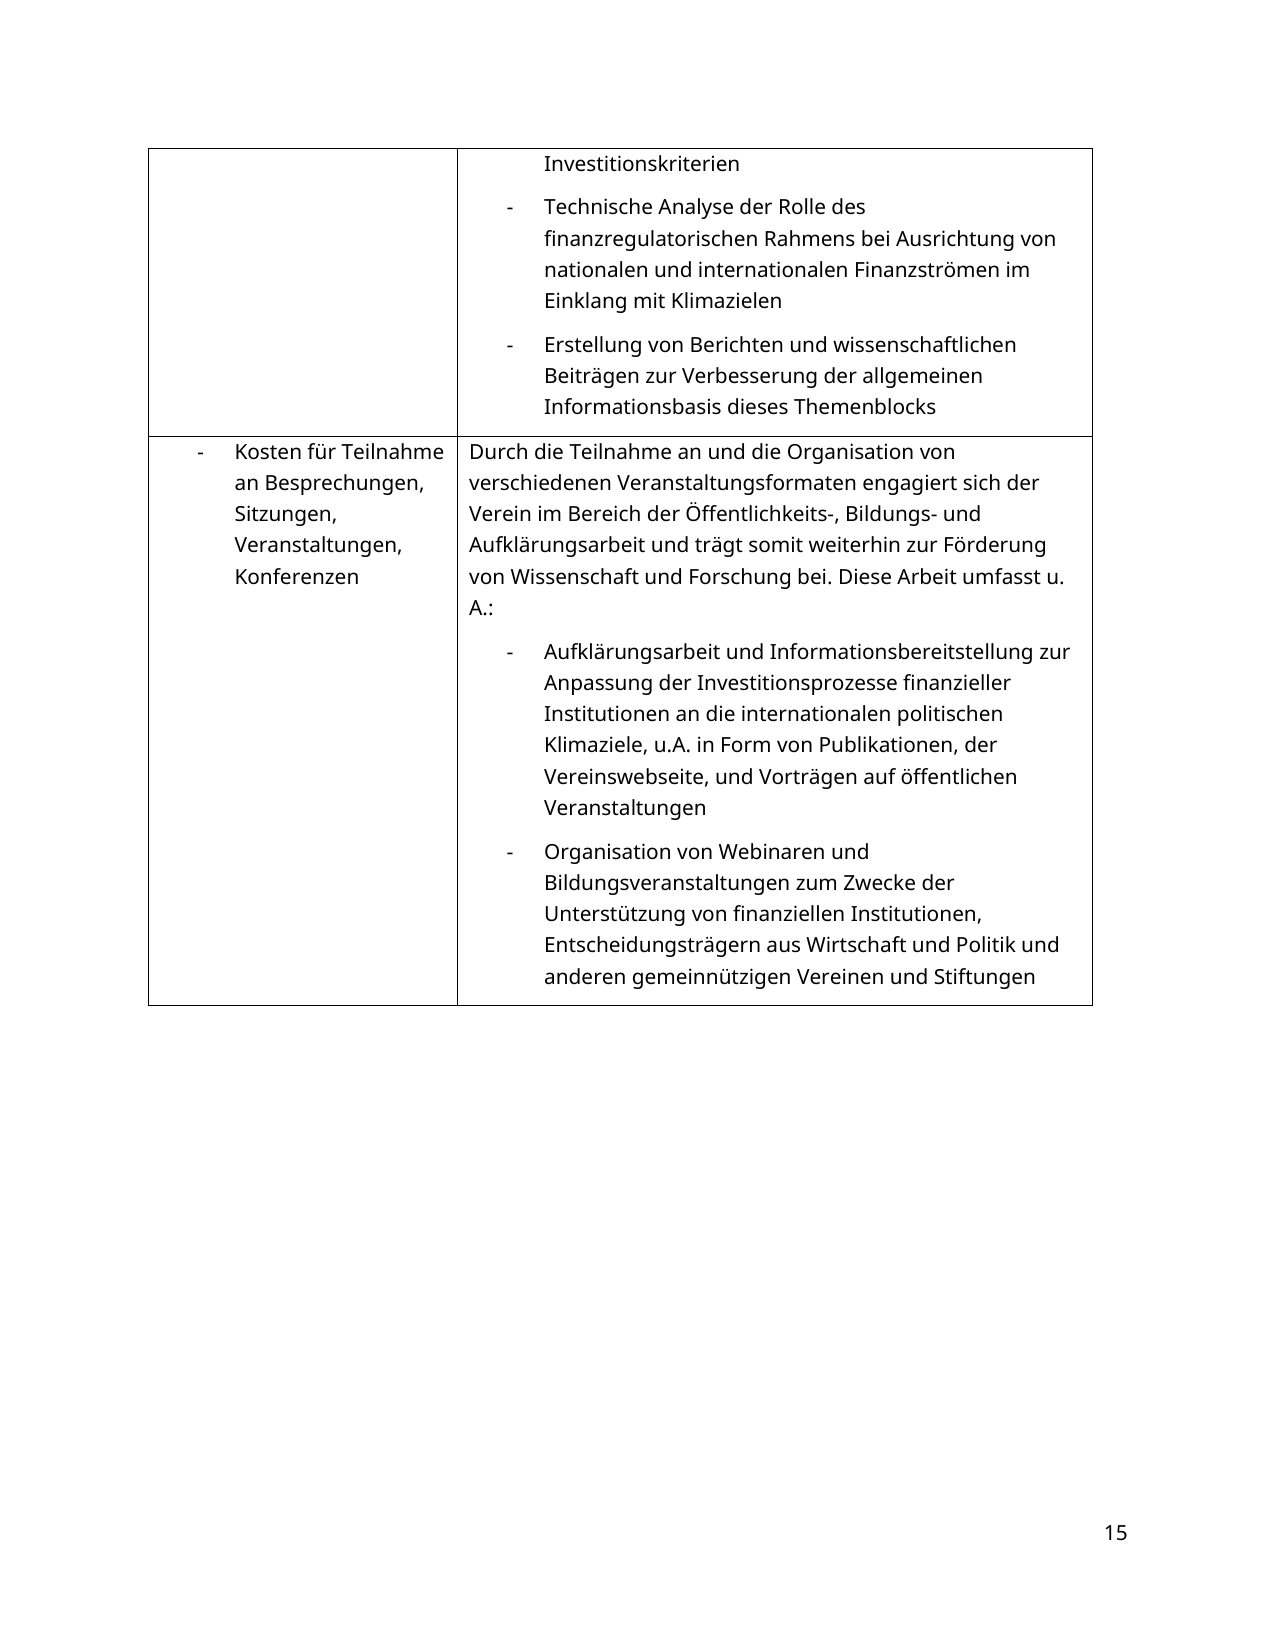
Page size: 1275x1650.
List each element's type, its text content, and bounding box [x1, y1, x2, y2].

table_cell Kosten für Teilnahme an Besprechungen, Sitzungen, Veranstaltungen, Konferenzen [149, 437, 457, 1005]
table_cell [149, 149, 457, 436]
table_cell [458, 149, 1092, 436]
table_cell Durch die Teilnahme an und die Organisation von verschiedenen Veranstaltungsformaten engagiert sich der Verein im Bereich der Öffentlichkeits-, Bildungs- und Aufklärungsarbeit und trägt somit weiterhin zur Förderung von Wissenschaft und Forschung bei. Diese Arbeit umfasst u. A.: Aufklärungsarbeit und Informationsbereitstellung zur Anpassung der Investitionsprozesse finanzieller Institutionen an die internationalen politischen Klimaziele, u.A. in Form von Publikationen, der Vereinswebseite, und Vorträgen auf öffentlichen Veranstaltungen Organisation von Webinaren und Bildungsveranstaltungen zum Zwecke der Unterstützung von finanziellen Institutionen, Entscheidungsträgern aus Wirtschaft und Politik und anderen gemeinnützigen Vereinen und Stiftungen [458, 437, 1092, 1005]
